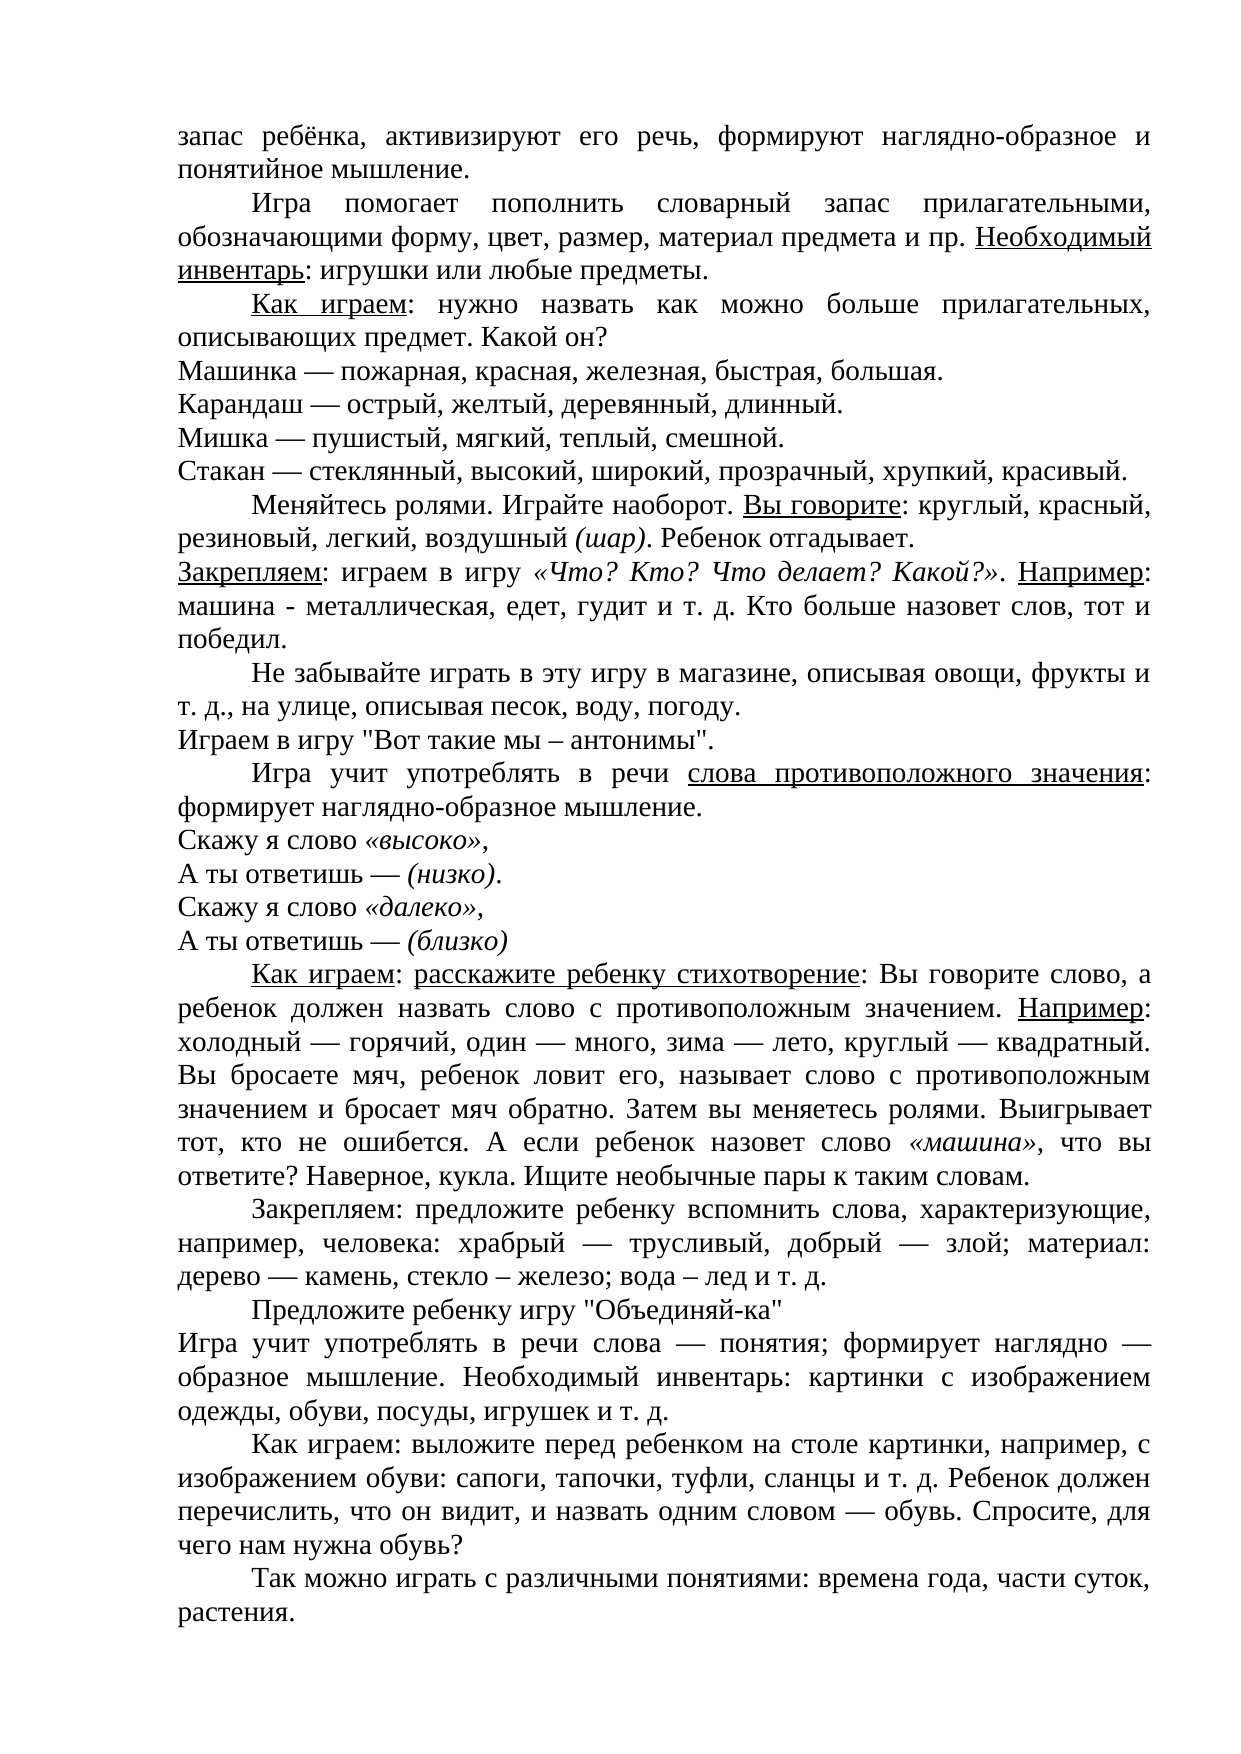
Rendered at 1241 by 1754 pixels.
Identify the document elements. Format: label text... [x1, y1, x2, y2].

text А ты ответишь — (близко) [177, 923, 1152, 957]
text Как играем: выложите перед ребенком на столе картинки, например, с изображением обуви: сапоги, тапочки, туфли, сланцы и т. д. Ребенок должен перечислить, что он видит, и назвать одним словом — обувь. Спросите, для чего нам нужна обувь? [177, 1426, 1152, 1560]
text Игра помогает пополнить словарный запас прилагательными, обозначающими форму, цвет, размер, материал предмета и пр. Необходимый инвентарь: игрушки или любые предметы. [177, 185, 1152, 286]
text А ты ответишь — (низко). [177, 856, 1152, 889]
text Как играем: нужно назвать как можно больше прилагательных, описывающих предмет. Какой он? [177, 286, 1152, 353]
text Игра учит употреблять в речи слова — понятия; формирует наглядно — образное мышление. Необходимый инвентарь: картинки с изображением одежды, обуви, посуды, игрушек и т. д. [177, 1326, 1152, 1426]
text Мишка — пушистый, мягкий, теплый, смешной. [177, 420, 1152, 453]
text Скажу я слово «далеко», [177, 889, 1152, 923]
text Стакан — стеклянный, высокий, широкий, прозрачный, хрупкий, красивый. [177, 453, 1152, 487]
text Меняйтесь ролями. Играйте наоборот. Вы говорите: круглый, красный, резиновый, легкий, воздушный (шар). Ребенок отгадывает. [177, 487, 1152, 554]
text Так можно играть с различными понятиями: времена года, части суток, растения. [177, 1560, 1152, 1627]
text Как играем: расскажите ребенку стихотворение: Вы говорите слово, а ребенок должен назвать слово с противоположным значением. Например: холодный — горячий, один — много, зима — лето, круглый — квадратный. Вы бросаете мяч, ребенок ловит его, называет слово с противоположным значением и бросает мяч обратно. Затем вы меняетесь ролями. Выигрывает тот, кто не ошибется. А если ребенок назовет слово «машина», что вы ответите? Наверное, кукла. Ищите необычные пары к таким словам. [177, 957, 1152, 1191]
text Играем в игру "Вот такие мы – антонимы". [177, 722, 1152, 755]
text Игра учит употреблять в речи слова противоположного значения: формирует наглядно-образное мышление. [177, 755, 1152, 822]
text Закрепляем: играем в игру «Что? Кто? Что делает? Какой?». Например: машина - металлическая, едет, гудит и т. д. Кто больше назовет слов, тот и победил. [177, 554, 1152, 655]
text Предложите ребенку игру "Объединяй-ка" [177, 1292, 1152, 1326]
text Карандаш — острый, желтый, деревянный, длинный. [177, 386, 1152, 420]
text Не забывайте играть в эту игру в магазине, описывая овощи, фрукты и т. д., на улице, описывая песок, воду, погоду. [177, 655, 1152, 722]
text Скажу я слово «высоко», [177, 822, 1152, 856]
text Закрепляем: предложите ребенку вспомнить слова, характеризующие, например, человека: храбрый — трусливый, добрый — злой; материал: дерево — камень, стекло – железо; вода – лед и т. д. [177, 1191, 1152, 1292]
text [177, 118, 1152, 185]
text Машинка — пожарная, красная, железная, быстрая, большая. [177, 353, 1152, 386]
